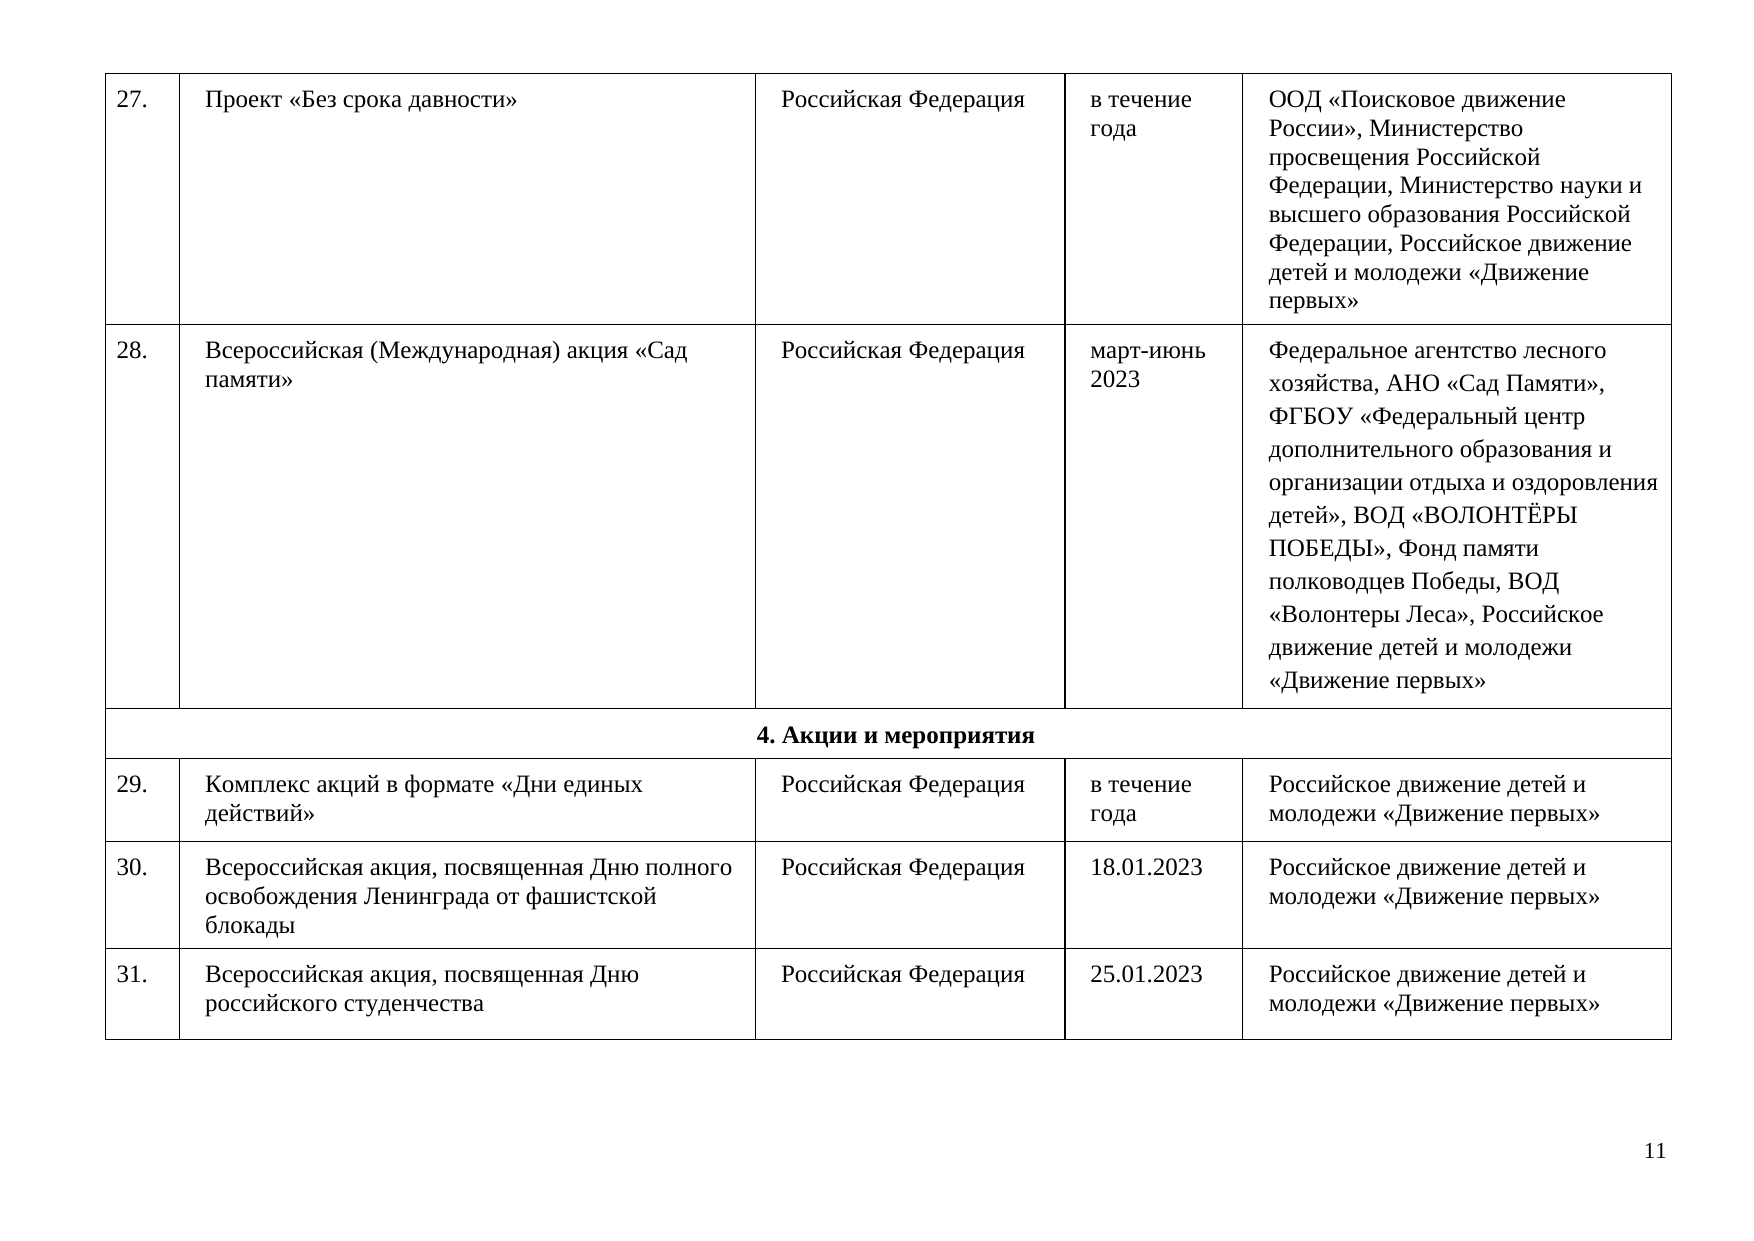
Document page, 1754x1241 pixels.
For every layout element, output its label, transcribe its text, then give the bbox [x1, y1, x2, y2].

table_cell 28. [106, 325, 179, 708]
table_header Проект «Без срока давности» [180, 74, 755, 324]
table_header Российская Федерация [756, 74, 1064, 324]
table_header 27. [106, 74, 179, 324]
table_cell 25.01.2023 [1066, 949, 1242, 1038]
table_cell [1243, 949, 1671, 1038]
table_cell 4. Акции и мероприятия [106, 709, 1671, 758]
table_cell Российская Федерация [756, 325, 1064, 708]
table_cell Всероссийская акция, посвященная Дню полного освобождения Ленинграда от фашистской блокады [180, 842, 755, 948]
table_header ООД «Поисковое движение России», Министерство просвещения Российской Федерации, Министерство науки и высшего образования Российской Федерации, Российское движение детей и молодежи «Движение первых» [1243, 74, 1671, 324]
table_cell Всероссийская (Международная) акция «Сад памяти» [180, 325, 755, 708]
table_cell Российская Федерация [756, 842, 1064, 948]
table_cell март-июнь 2023 [1066, 325, 1242, 708]
table_cell Российская Федерация [756, 759, 1064, 841]
table_cell 30. [106, 842, 179, 948]
table_cell 31. [106, 949, 179, 1038]
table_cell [1243, 842, 1671, 948]
table_cell Комплекс акций в формате «Дни единых действий» [180, 759, 755, 841]
table_header в течение года [1066, 74, 1242, 324]
table_cell Российская Федерация [756, 949, 1064, 1038]
table_cell Федеральное агентство лесного хозяйства, АНО «Сад Памяти», ФГБОУ «Федеральный центр дополнительного образования и организации отдыха и оздоровления детей», ВОД «ВОЛОНТЁРЫ ПОБЕДЫ», Фонд памяти полководцев Победы, ВОД «Волонтеры Леса», Российское движение детей и молодежи «Движение первых» [1243, 325, 1671, 708]
table_cell 18.01.2023 [1066, 842, 1242, 948]
table_cell в течение года [1066, 759, 1242, 841]
table_cell Всероссийская акция, посвященная Дню российского студенчества [180, 949, 755, 1038]
table_cell 29. [106, 759, 179, 841]
table_cell Российское движение детей и молодежи «Движение первых» [1243, 759, 1671, 841]
